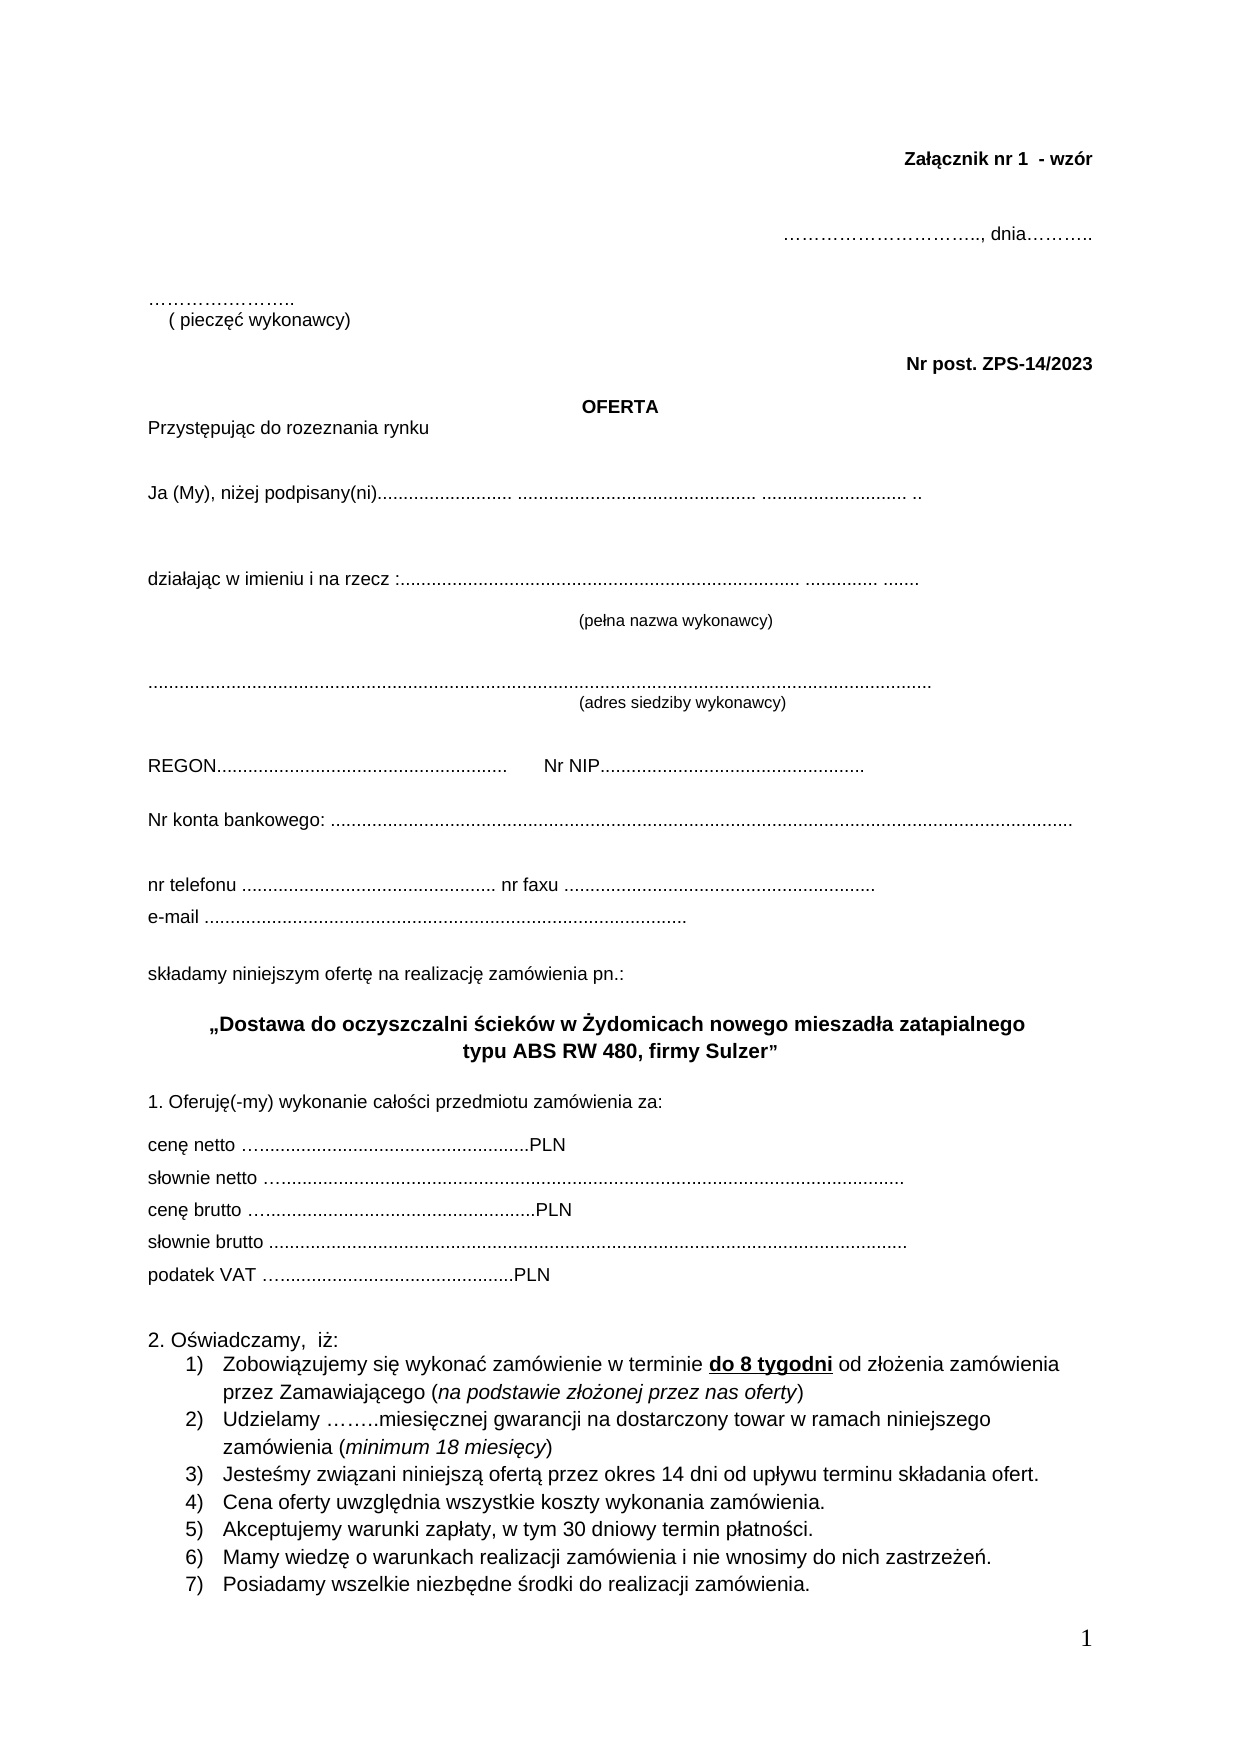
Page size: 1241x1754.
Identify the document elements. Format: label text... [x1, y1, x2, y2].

text Przystępując do rozeznania rynku [148, 417, 1093, 439]
text e-mail ............................................................................................. [148, 906, 1093, 927]
list Akceptujemy warunki zapłaty, w tym 30 dniowy termin płatności. [185, 1517, 1093, 1541]
text REGON........................................................ Nr NIP................................................... [148, 755, 1093, 776]
text słownie brutto ........................................................................................................................... [148, 1231, 1093, 1253]
list Udzielamy ……..miesięcznej gwarancji na dostarczony towar w ramach niniejszego zamówienia (minimum 18 miesięcy) [185, 1407, 1093, 1458]
text podatek VAT ….............................................PLN [148, 1263, 1093, 1285]
text Ja (My), niżej podpisany(ni).......................... .............................................. ............................ .. [148, 482, 1093, 503]
text (adres siedziby wykonawcy) [148, 693, 1093, 712]
text Załącznik nr 1 - wzór [148, 148, 1093, 169]
text cenę netto …....................................................PLN [148, 1134, 1093, 1156]
text słownie netto …........................................................................................................................ [148, 1167, 1093, 1188]
list Jesteśmy związani niniejszą ofertą przez okres 14 dni od upływu terminu składania ofert. [185, 1462, 1093, 1486]
text OFERTA [148, 396, 1093, 417]
text 2. Oświadczamy, iż: [148, 1328, 1093, 1352]
text 1. Oferuję(-my) wykonanie całości przedmiotu zamówienia za: [148, 1091, 1093, 1113]
text działając w imieniu i na rzecz :............................................................................. .............. ....... [148, 568, 1093, 589]
list Zobowiązujemy się wykonać zamówienie w terminie do 8 tygodni od złożenia zamówienia przez Zamawiającego (na podstawie złożonej przez nas oferty) [185, 1352, 1093, 1403]
text Nr post. ZPS-14/2023 [148, 352, 1093, 374]
text Nr konta bankowego: ............................................................................................................................................... [148, 809, 1093, 830]
text ………….……….. [148, 288, 1093, 309]
text ………………………….., dnia……….. [148, 223, 1093, 244]
text (pełna nazwa wykonawcy) [148, 611, 1093, 630]
text ....................................................................................................................................................... [148, 671, 1093, 693]
text ( pieczęć wykonawcy) [148, 309, 1093, 331]
list „Dostawa do oczyszczalni ścieków w Żydomicach nowego mieszadła zatapialnego typu ABS RW 480, firmy Sulzer” [148, 1012, 1093, 1063]
list Mamy wiedzę o warunkach realizacji zamówienia i nie wnosimy do nich zastrzeżeń. [185, 1544, 1093, 1568]
text nr telefonu ................................................. nr faxu ............................................................ [148, 873, 1093, 895]
list Posiadamy wszelkie niezbędne środki do realizacji zamówienia. [185, 1572, 1093, 1596]
text cenę brutto …....................................................PLN [148, 1199, 1093, 1220]
text składamy niniejszym ofertę na realizację zamówienia pn.: [148, 962, 1093, 984]
list Cena oferty uwzględnia wszystkie koszty wykonania zamówienia. [185, 1489, 1093, 1513]
